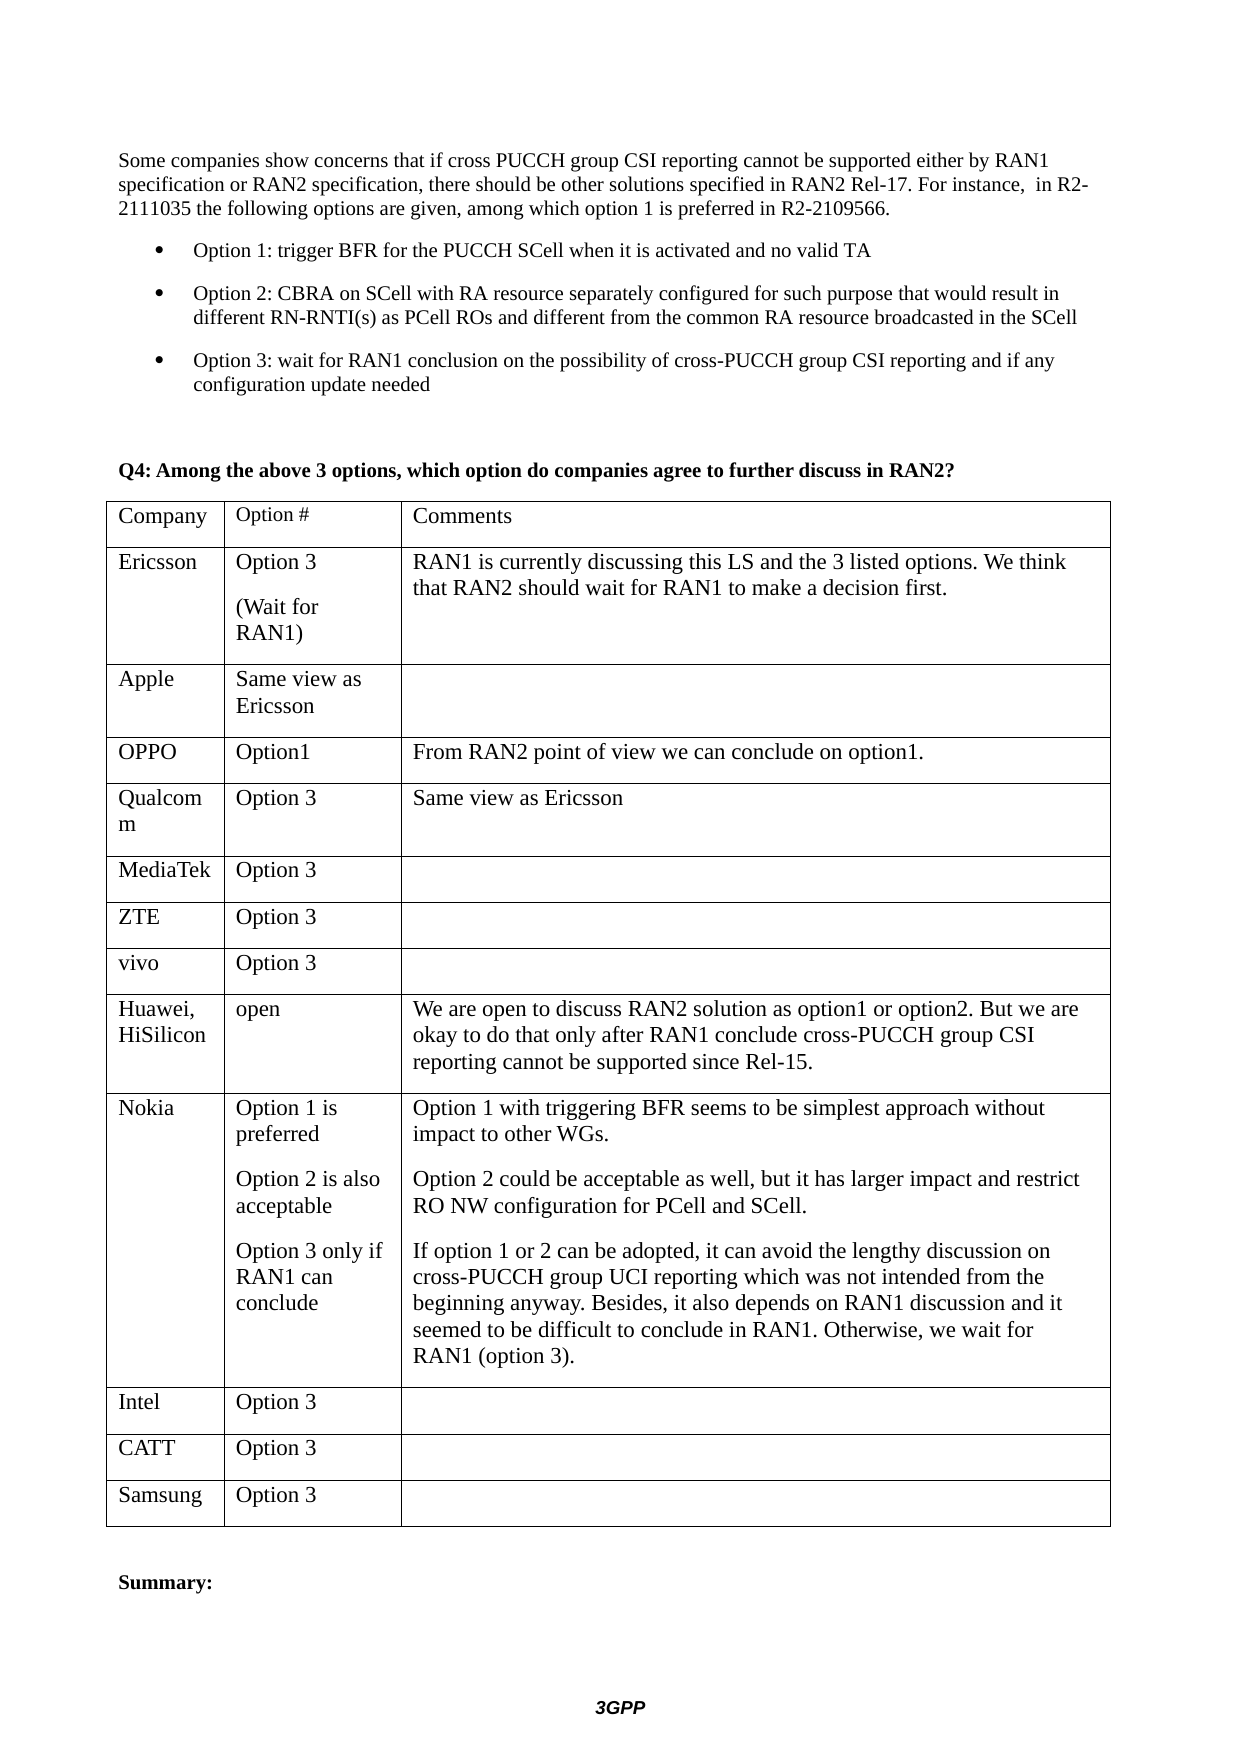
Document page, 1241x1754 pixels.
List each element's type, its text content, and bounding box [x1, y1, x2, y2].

table_cell Nokia [107, 1094, 224, 1387]
table_cell [402, 949, 1110, 994]
text Summary: [118, 1569, 1122, 1594]
list Option 1: trigger BFR for the PUCCH SCell when it is activated and no valid TA [156, 238, 1122, 262]
list Option 3: wait for RAN1 conclusion on the possibility of cross-PUCCH group CSI reporting and if any configuration update needed [156, 348, 1122, 396]
table_cell Option 3 [225, 857, 401, 902]
table_cell Option 3 (Wait for RAN1) [225, 548, 401, 664]
table_cell RAN1 is currently discussing this LS and the 3 listed options. We think that RAN2 should wait for RAN1 to make a decision first. [402, 548, 1110, 664]
table_cell OPPO [107, 738, 224, 783]
table_cell [402, 903, 1110, 948]
table_cell Option 1 is preferred Option 2 is also acceptable Option 3 only if RAN1 can conclude [225, 1094, 401, 1387]
table_cell [402, 1388, 1110, 1433]
table_header Comments [402, 502, 1110, 547]
table_cell Option 3 [225, 1388, 401, 1433]
table_cell Option 3 [225, 784, 401, 856]
table_cell Option 3 [225, 1481, 401, 1526]
table_cell Qualcomm [107, 784, 224, 856]
text Q4: Among the above 3 options, which option do companies agree to further discuss in RAN2? [118, 458, 1122, 482]
table_cell Same view as Ericsson [225, 665, 401, 737]
table_cell Same view as Ericsson [402, 784, 1110, 856]
table_cell From RAN2 point of view we can conclude on option1. [402, 738, 1110, 783]
table_cell Option1 [225, 738, 401, 783]
table_cell Option 3 [225, 949, 401, 994]
table_cell Option 3 [225, 903, 401, 948]
table_cell Ericsson [107, 548, 224, 664]
table_cell [402, 857, 1110, 902]
table_cell [402, 1481, 1110, 1526]
table_cell Intel [107, 1388, 224, 1433]
table_cell Apple [107, 665, 224, 737]
text Some companies show concerns that if cross PUCCH group CSI reporting cannot be supported either by RAN1 specification or RAN2 specification, there should be other solutions specified in RAN2 Rel-17. For instance, in R2-2111035 the following options are given, among which option 1 is preferred in R2-2109566. [118, 147, 1122, 220]
table_cell CATT [107, 1435, 224, 1479]
table_cell Huawei, HiSilicon [107, 995, 224, 1093]
table_cell Samsung [107, 1481, 224, 1526]
table_cell vivo [107, 949, 224, 994]
list Option 2: CBRA on SCell with RA resource separately configured for such purpose that would result in different RN-RNTI(s) as PCell ROs and different from the common RA resource broadcasted in the SCell [156, 281, 1122, 329]
table_cell Option 1 with triggering BFR seems to be simplest approach without impact to other WGs. Option 2 could be acceptable as well, but it has larger impact and restrict RO NW configuration for PCell and SCell. If option 1 or 2 can be adopted, it can avoid the lengthy discussion on cross-PUCCH group UCI reporting which was not intended from the beginning anyway. Besides, it also depends on RAN1 discussion and it seemed to be difficult to conclude in RAN1. Otherwise, we wait for RAN1 (option 3). [402, 1094, 1110, 1387]
table_cell ZTE [107, 903, 224, 948]
table_header Company [107, 502, 224, 547]
table_header Option # [225, 502, 401, 547]
table_cell Option 3 [225, 1435, 401, 1479]
table_cell MediaTek [107, 857, 224, 902]
table_cell open [225, 995, 401, 1093]
table_cell [402, 665, 1110, 737]
table_cell We are open to discuss RAN2 solution as option1 or option2. But we are okay to do that only after RAN1 conclude cross-PUCCH group CSI reporting cannot be supported since Rel-15. [402, 995, 1110, 1093]
table_cell [402, 1435, 1110, 1479]
